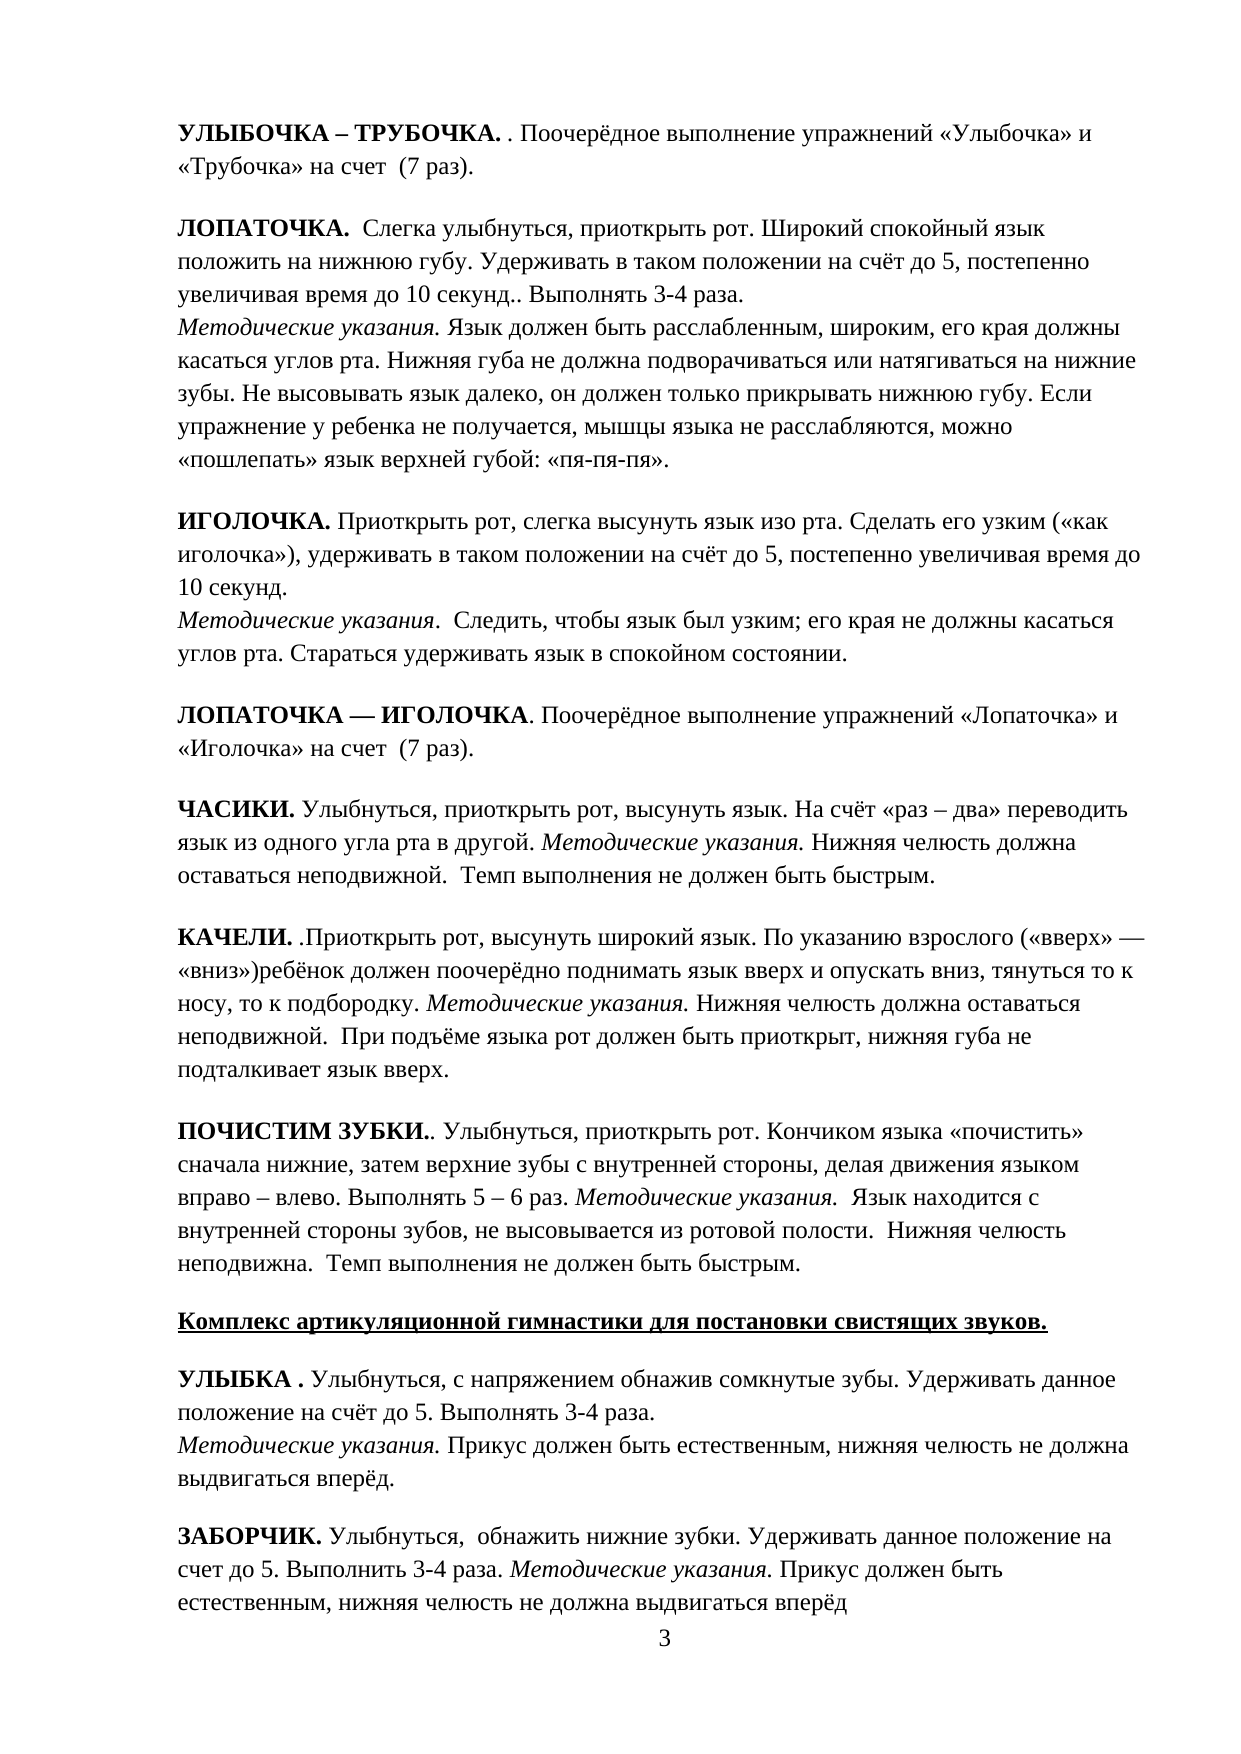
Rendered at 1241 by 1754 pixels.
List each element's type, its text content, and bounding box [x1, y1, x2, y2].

list ЧАСИКИ. Улыбнуться, приоткрыть рот, высунуть язык. На счёт «раз – два» переводить язык из одного угла рта в другой. Методические указания. Нижняя челюсть должна оставаться неподвижной. Темп выполнения не должен быть быстрым. [177, 794, 1152, 889]
text ЗАБОРЧИК. Улыбнуться, обнажить нижние зубки. Удерживать данное положение на счет до 5. Выполнить 3-4 раза. Методические указания. Прикус должен быть естественным, нижняя челюсть не должна выдвигаться вперёд [177, 1521, 1145, 1616]
text Комплекс артикуляционной гимнастики для постановки свистящих звуков. [177, 1306, 1145, 1335]
list ИГОЛОЧКА. Приоткрыть рот, слегка высунуть язык изо рта. Сделать его узким («как иголочка»), удерживать в таком положении на счёт до 5, постепенно увеличивая время до 10 секунд. Методические указания. Следить, чтобы язык был узким; его края не должны касаться углов рта. Стараться удерживать язык в спокойном состоянии. [177, 506, 1152, 667]
list ПОЧИСТИМ ЗУБКИ.. Улыбнуться, приоткрыть рот. Кончиком языка «почистить» сначала нижние, затем верхние зубы с внутренней стороны, делая движения языком вправо – влево. Выполнять 5 – 6 раз. Методические указания. Язык находится с внутренней стороны зубов, не высовывается из ротовой полости. Нижняя челюсть неподвижна. Темп выполнения не должен быть быстрым. [177, 1116, 1152, 1277]
list ЛОПАТОЧКА. Слегка улыбнуться, приоткрыть рот. Широкий спокойный язык положить на нижнюю губу. Удерживать в таком положении на счёт до 5, постепенно увеличивая время до 10 секунд.. Выполнять 3-4 раза. Методические указания. Язык должен быть расслабленным, широким, его края должны касаться углов рта. Нижняя губа не должна подворачиваться или натягиваться на нижние зубы. Не высовывать язык далеко, он должен только прикрывать нижнюю губу. Если упражнение у ребенка не получается, мышцы языка не расслабляются, можно «пошлепать» язык верхней губой: «пя-пя-пя». [177, 213, 1152, 473]
list КАЧЕЛИ. .Приоткрыть рот, высунуть широкий язык. По указанию взрослого («вверх» — «вниз»)ребёнок должен поочерёдно поднимать язык вверх и опускать вниз, тянуться то к носу, то к подбородку. Методические указания. Нижняя челюсть должна оставаться неподвижной. При подъёме языка рот должен быть приоткрыт, нижняя губа не подталкивает язык вверх. [177, 922, 1152, 1083]
list УЛЫБКА . Улыбнуться, с напряжением обнажив сомкнутые зубы. Удерживать данное положение на счёт до 5. Выполнять 3-4 раза. Методические указания. Прикус должен быть естественным, нижняя челюсть не должна выдвигаться вперёд. [177, 1364, 1152, 1492]
list УЛЫБОЧКА – ТРУБОЧКА. . Поочерёдное выполнение упражнений «Улыбочка» и «Трубочка» на счет (7 раз). [177, 118, 1152, 180]
list ЛОПАТОЧКА — ИГОЛОЧКА. Поочерёдное выполнение упражнений «Лопаточка» и «Иголочка» на счет (7 раз). [177, 700, 1152, 761]
